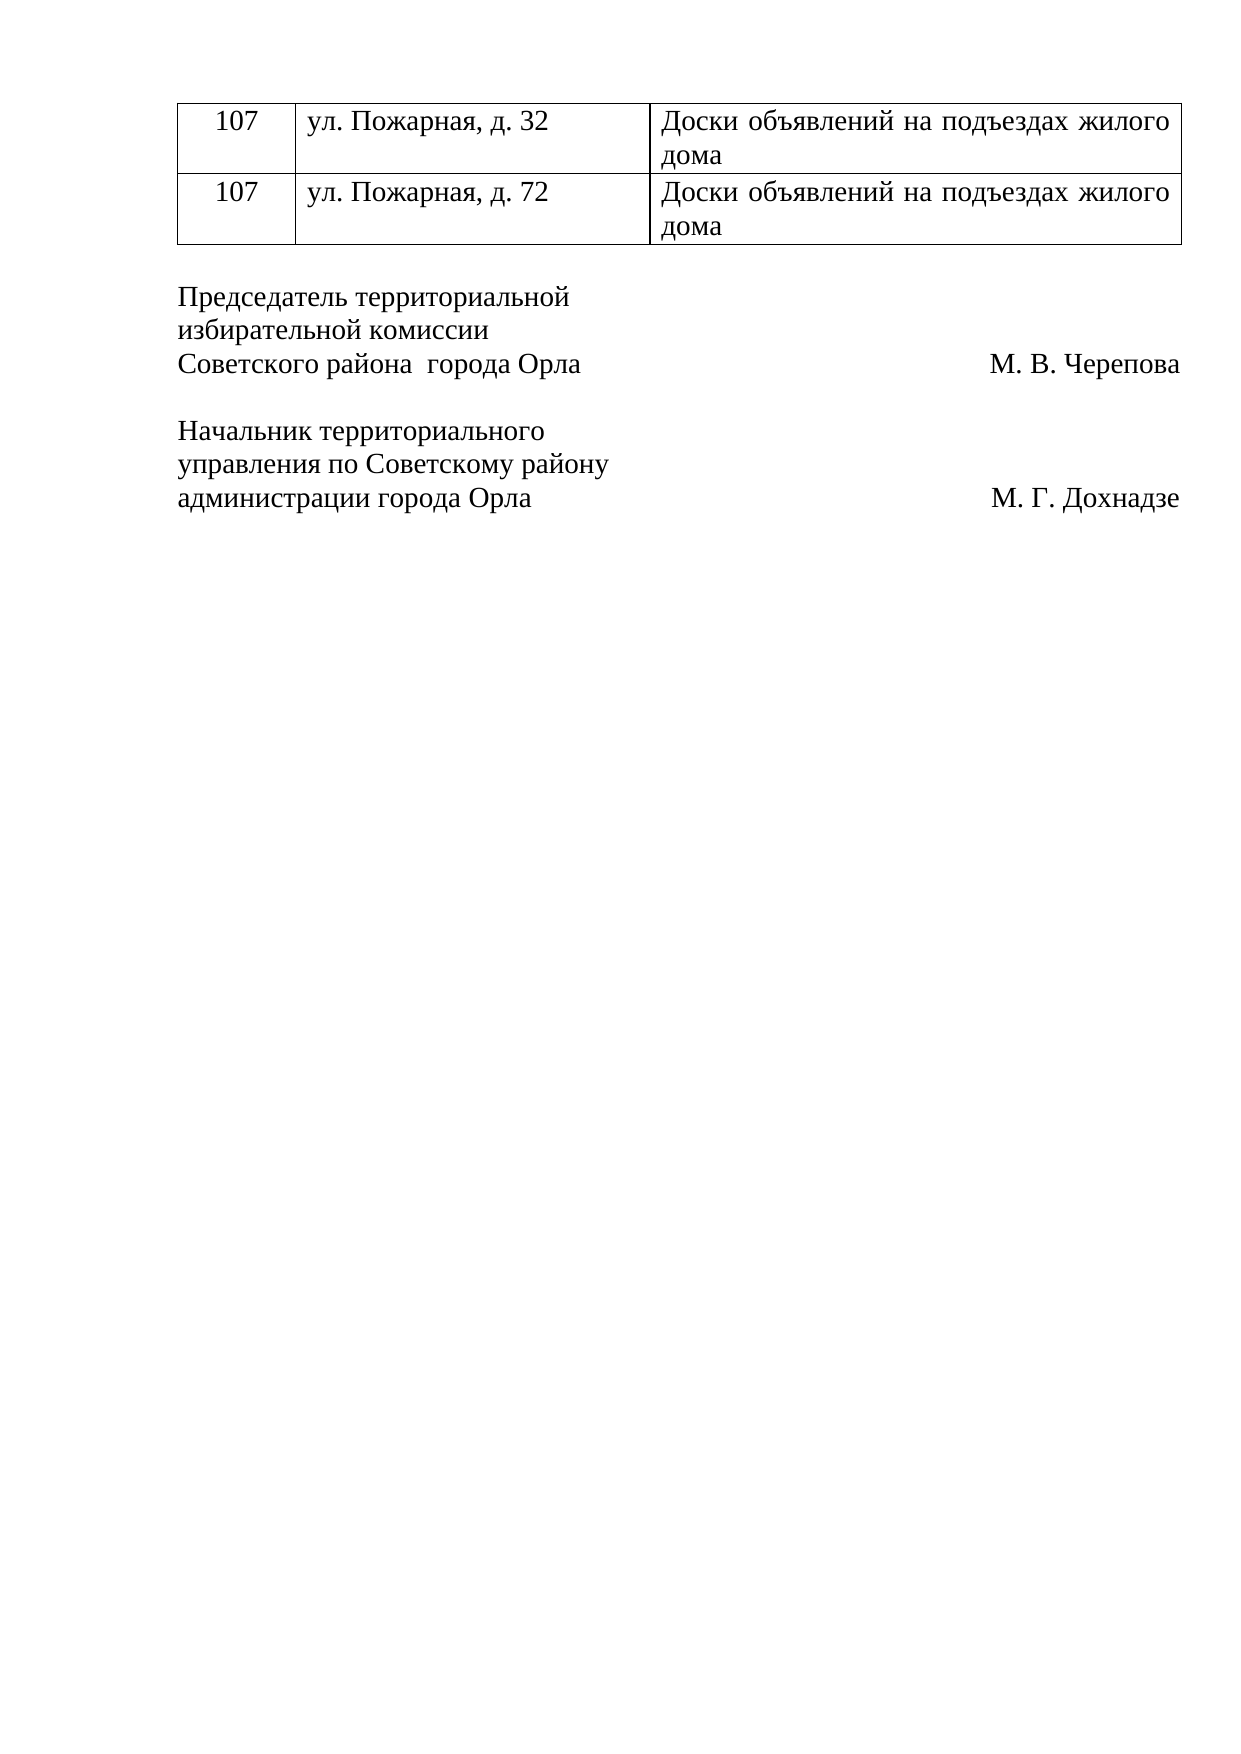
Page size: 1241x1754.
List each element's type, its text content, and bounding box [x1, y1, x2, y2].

table_cell ул. Пожарная, д. 72 [296, 174, 649, 244]
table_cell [651, 104, 1181, 173]
table_cell 107 [178, 104, 295, 173]
table_cell 107 [178, 174, 295, 244]
text управления по Советскому району [177, 446, 1181, 480]
text избирательной комиссии [177, 312, 1181, 346]
text Советского района города Орла М. В. Черепова [177, 346, 1181, 379]
table_cell ул. Пожарная, д. 32 [296, 104, 649, 173]
text администрации города Орла М. Г. Дохнадзе [177, 480, 1181, 513]
text Начальник территориального [177, 413, 1181, 446]
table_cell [651, 174, 1181, 244]
text Председатель территориальной [177, 279, 1181, 312]
